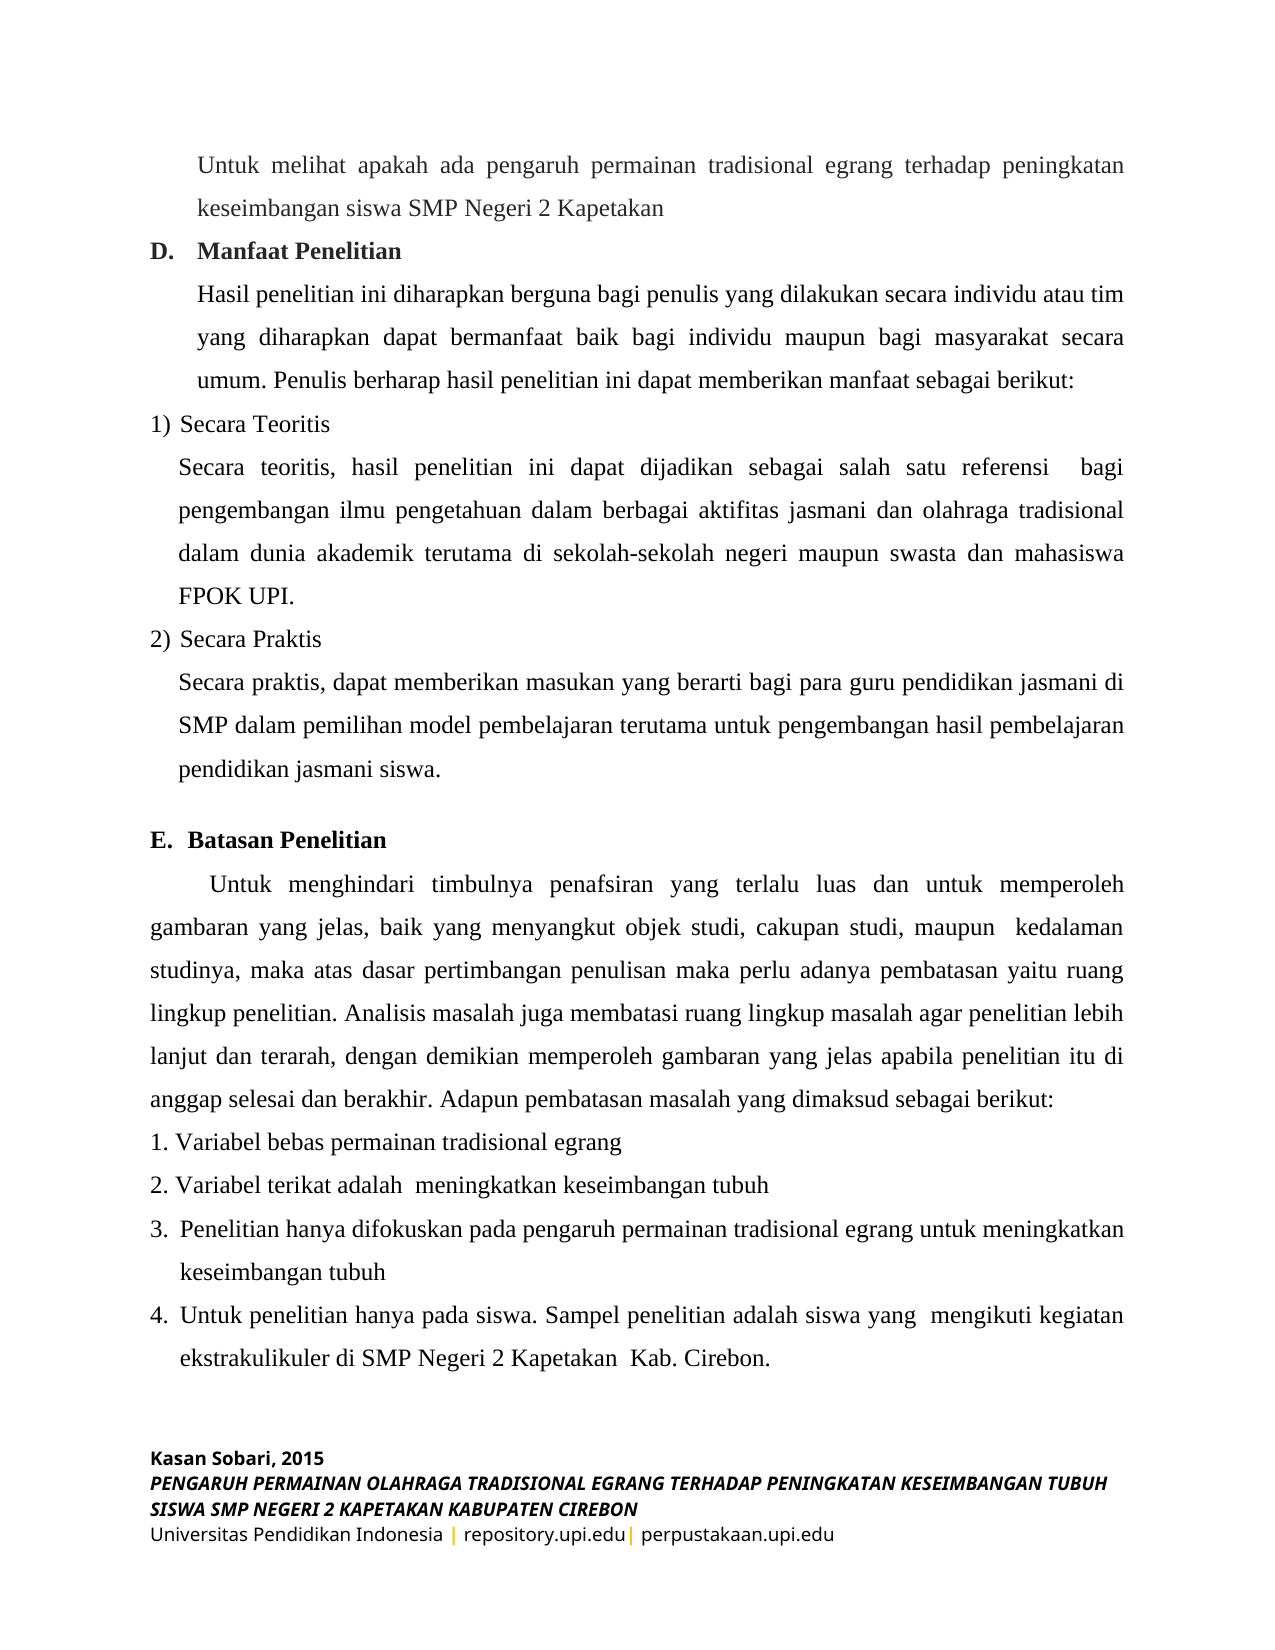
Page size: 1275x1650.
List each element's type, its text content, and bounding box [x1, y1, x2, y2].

text 1. Variabel bebas permainan tradisional egrang [150, 1127, 1125, 1156]
list Secara Praktis [150, 624, 1125, 653]
list Manfaat Penelitian [150, 236, 1125, 265]
list Untuk melihat apakah ada pengaruh permainan tradisional egrang terhadap peningkatan keseimbangan siswa SMP Negeri 2 Kapetakan [197, 150, 1125, 222]
list Penelitian hanya difokuskan pada pengaruh permainan tradisional egrang untuk meningkatkan keseimbangan tubuh [150, 1214, 1125, 1286]
list Secara Teoritis [150, 409, 1125, 437]
list Secara praktis, dapat memberikan masukan yang berarti bagi para guru pendidikan jasmani di SMP dalam pemilihan model pembelajaran terutama untuk pengembangan hasil pembelajaran pendidikan jasmani siswa. [178, 667, 1125, 782]
list Untuk penelitian hanya pada siswa. Sampel penelitian adalah siswa yang mengikuti kegiatan ekstrakulikuler di SMP Negeri 2 Kapetakan Kab. Cirebon. [150, 1300, 1125, 1372]
list Secara teoritis, hasil penelitian ini dapat dijadikan sebagai salah satu referensi bagi pengembangan ilmu pengetahuan dalam berbagai aktifitas jasmani dan olahraga tradisional dalam dunia akademik terutama di sekolah-sekolah negeri maupun swasta dan mahasiswa FPOK UPI. [178, 452, 1125, 610]
text 2. Variabel terikat adalah meningkatkan keseimbangan tubuh [150, 1171, 1125, 1199]
list Batasan Penelitian [150, 826, 1125, 854]
list Untuk menghindari timbulnya penafsiran yang terlalu luas dan untuk memperoleh gambaran yang jelas, baik yang menyangkut objek studi, cakupan studi, maupun kedalaman studinya, maka atas dasar pertimbangan penulisan maka perlu adanya pembatasan yaitu ruang lingkup penelitian. Analisis masalah juga membatasi ruang lingkup masalah agar penelitian lebih lanjut dan terarah, dengan demikian memperoleh gambaran yang jelas apabila penelitian itu di anggap selesai dan berakhir. Adapun pembatasan masalah yang dimaksud sebagai berikut: [150, 869, 1125, 1113]
text Hasil penelitian ini diharapkan berguna bagi penulis yang dilakukan secara individu atau tim yang diharapkan dapat bermanfaat baik bagi individu maupun bagi masyarakat secara umum. Penulis berharap hasil penelitian ini dapat memberikan manfaat sebagai berikut: [197, 279, 1125, 394]
